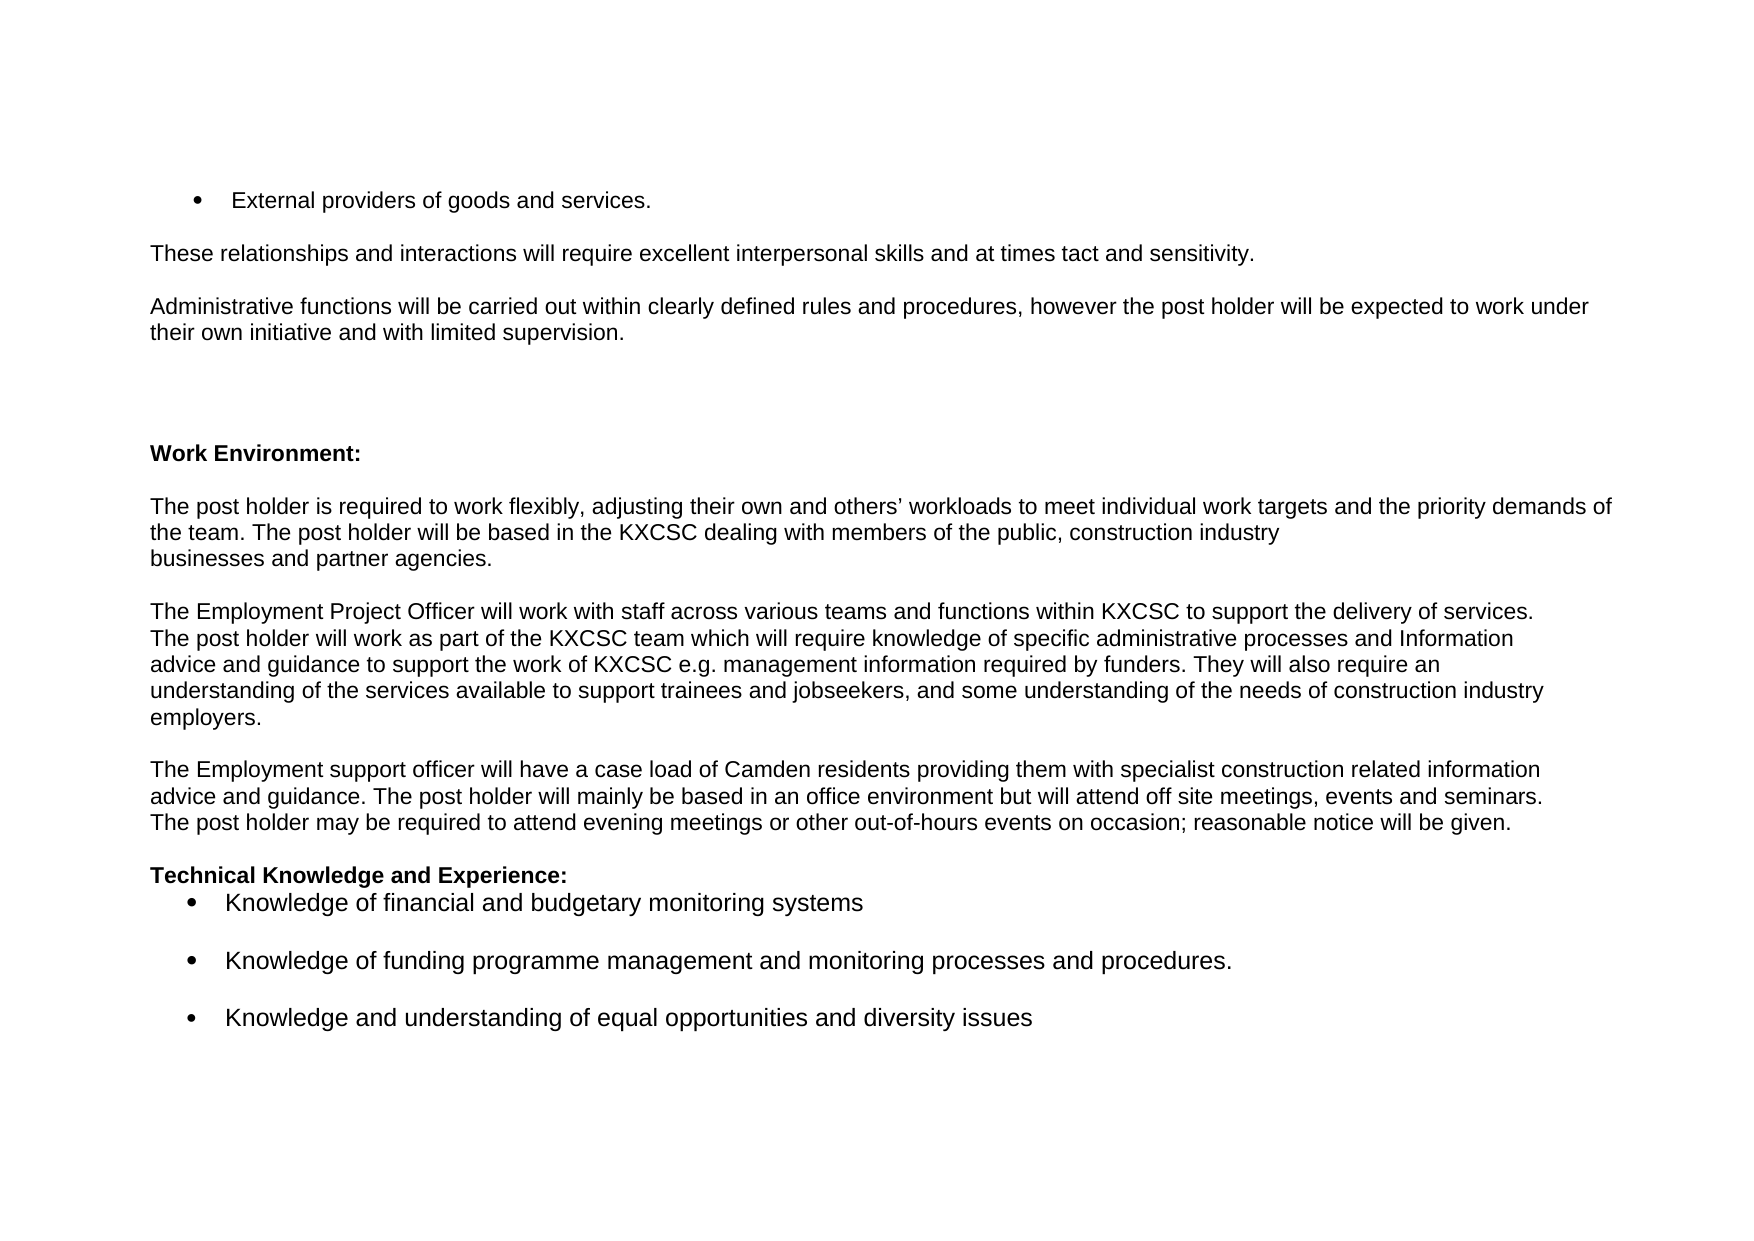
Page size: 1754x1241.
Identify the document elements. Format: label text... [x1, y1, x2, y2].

text The Employment Project Officer will work with staff across various teams and functions within KXCSC to support the delivery of services. The post holder will work as part of the KXCSC team which will require knowledge of specific administrative processes and Information advice and guidance to support the work of KXCSC e.g. management information required by funders. They will also require an understanding of the services available to support trainees and jobseekers, and some understanding of the needs of construction industry employers. [150, 598, 1636, 730]
text The Employment support officer will have a case load of Camden residents providing them with specialist construction related information advice and guidance. The post holder will mainly be based in an office environment but will attend off site meetings, events and seminars. The post holder may be required to attend evening meetings or other out-of-hours events on occasion; reasonable notice will be given. [150, 756, 1636, 835]
text Administrative functions will be carried out within clearly defined rules and procedures, however the post holder will be expected to work under their own initiative and with limited supervision. [150, 293, 1636, 346]
text The post holder is required to work flexibly, adjusting their own and others’ workloads to meet individual work targets and the priority demands of the team. The post holder will be based in the KXCSC dealing with members of the public, construction industry [150, 493, 1636, 545]
text Technical Knowledge and Experience: [150, 862, 1636, 888]
text businesses and partner agencies. [150, 545, 1636, 572]
list Knowledge and understanding of equal opportunities and diversity issues [187, 1003, 1636, 1032]
text These relationships and interactions will require excellent interpersonal skills and at times tact and sensitivity. [150, 240, 1636, 267]
list External providers of goods and services. [194, 187, 1636, 214]
list Knowledge of financial and budgetary monitoring systems [187, 888, 1636, 917]
text Work Environment: [150, 440, 1636, 466]
list Knowledge of funding programme management and monitoring processes and procedures. [187, 946, 1636, 974]
